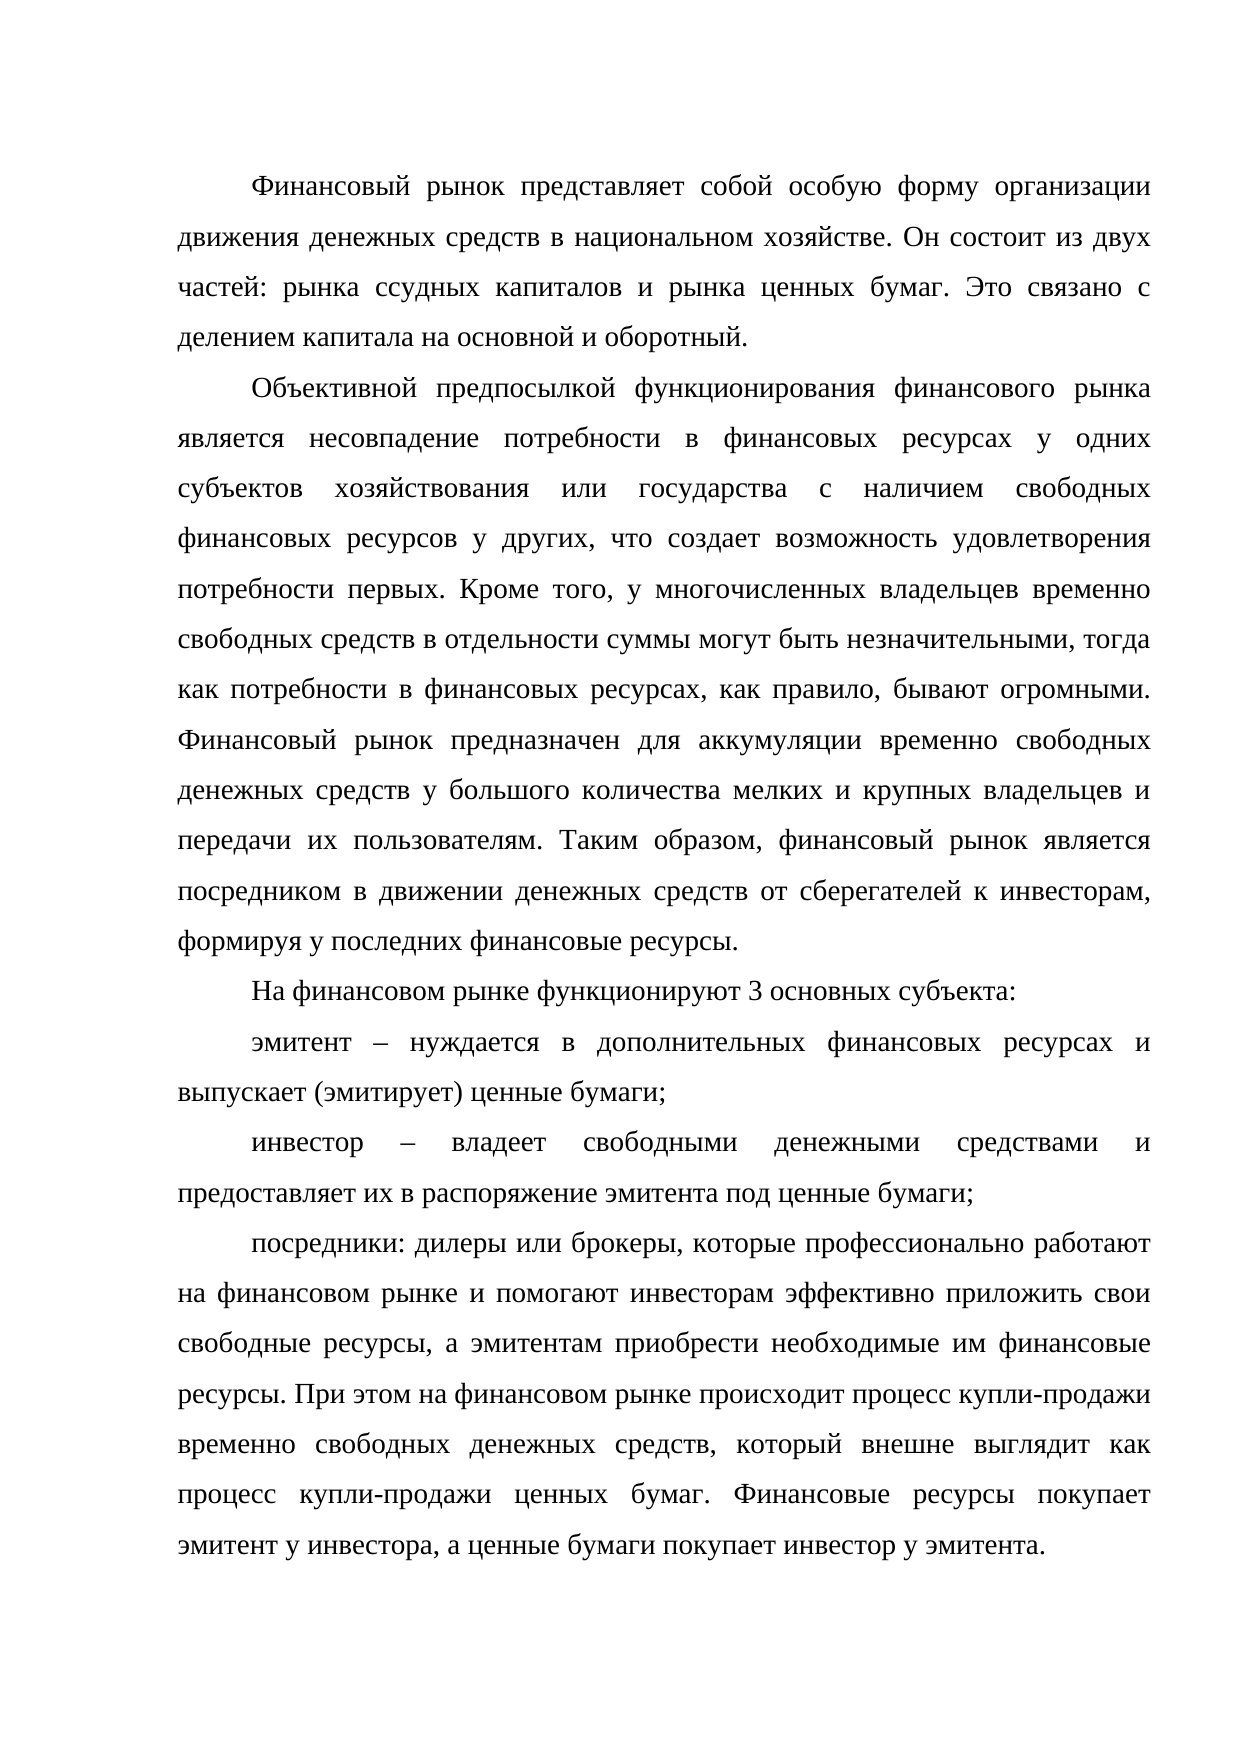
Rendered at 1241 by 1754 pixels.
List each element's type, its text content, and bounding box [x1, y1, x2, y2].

text Объективной предпосылкой функционирования финансового рынка является несовпадение потребности в финансовых ресурсах у одних субъектов хозяйствования или государства с наличием свободных финансовых ресурсов у других, что создает возможность удовлетворения потребности первых. Кроме того, у многочисленных владельцев временно свободных средств в отдельности суммы могут быть незначительными, тогда как потребности в финансовых ресурсах, как правило, бывают огромными. Финансовый рынок предназначен для аккумуляции временно свободных денежных средств у большого количества мелких и крупных владельцев и передачи их пользователям. Таким образом, финансовый рынок является посредником в движении денежных средств от сберегателей к инвесторам, формируя у последних финансовые ресурсы. [177, 370, 1152, 957]
text Финансовый рынок представляет собой особую форму организации движения денежных средств в национальном хозяйстве. Он состоит из двух частей: рынка ссудных капиталов и рынка ценных бумаг. Это связано с делением капитала на основной и оборотный. [177, 168, 1152, 353]
text На финансовом рынке функционируют 3 основных субъекта: [177, 973, 1152, 1007]
text эмитент – нуждается в дополнительных финансовых ресурсах и выпускает (эмитирует) ценные бумаги; [177, 1024, 1152, 1108]
text инвестор – владеет свободными денежными средствами и предоставляет их в распоряжение эмитента под ценные бумаги; [177, 1124, 1152, 1208]
text посредники: дилеры или брокеры, которые профессионально работают на финансовом рынке и помогают инвесторам эффективно приложить свои свободные ресурсы, а эмитентам приобрести необходимые им финансовые ресурсы. При этом на финансовом рынке происходит процесс купли-продажи временно свободных денежных средств, который внешне выглядит как процесс купли-продажи ценных бумаг. Финансовые ресурсы покупает эмитент у инвестора, а ценные бумаги покупает инвестор у эмитента. [177, 1225, 1152, 1560]
